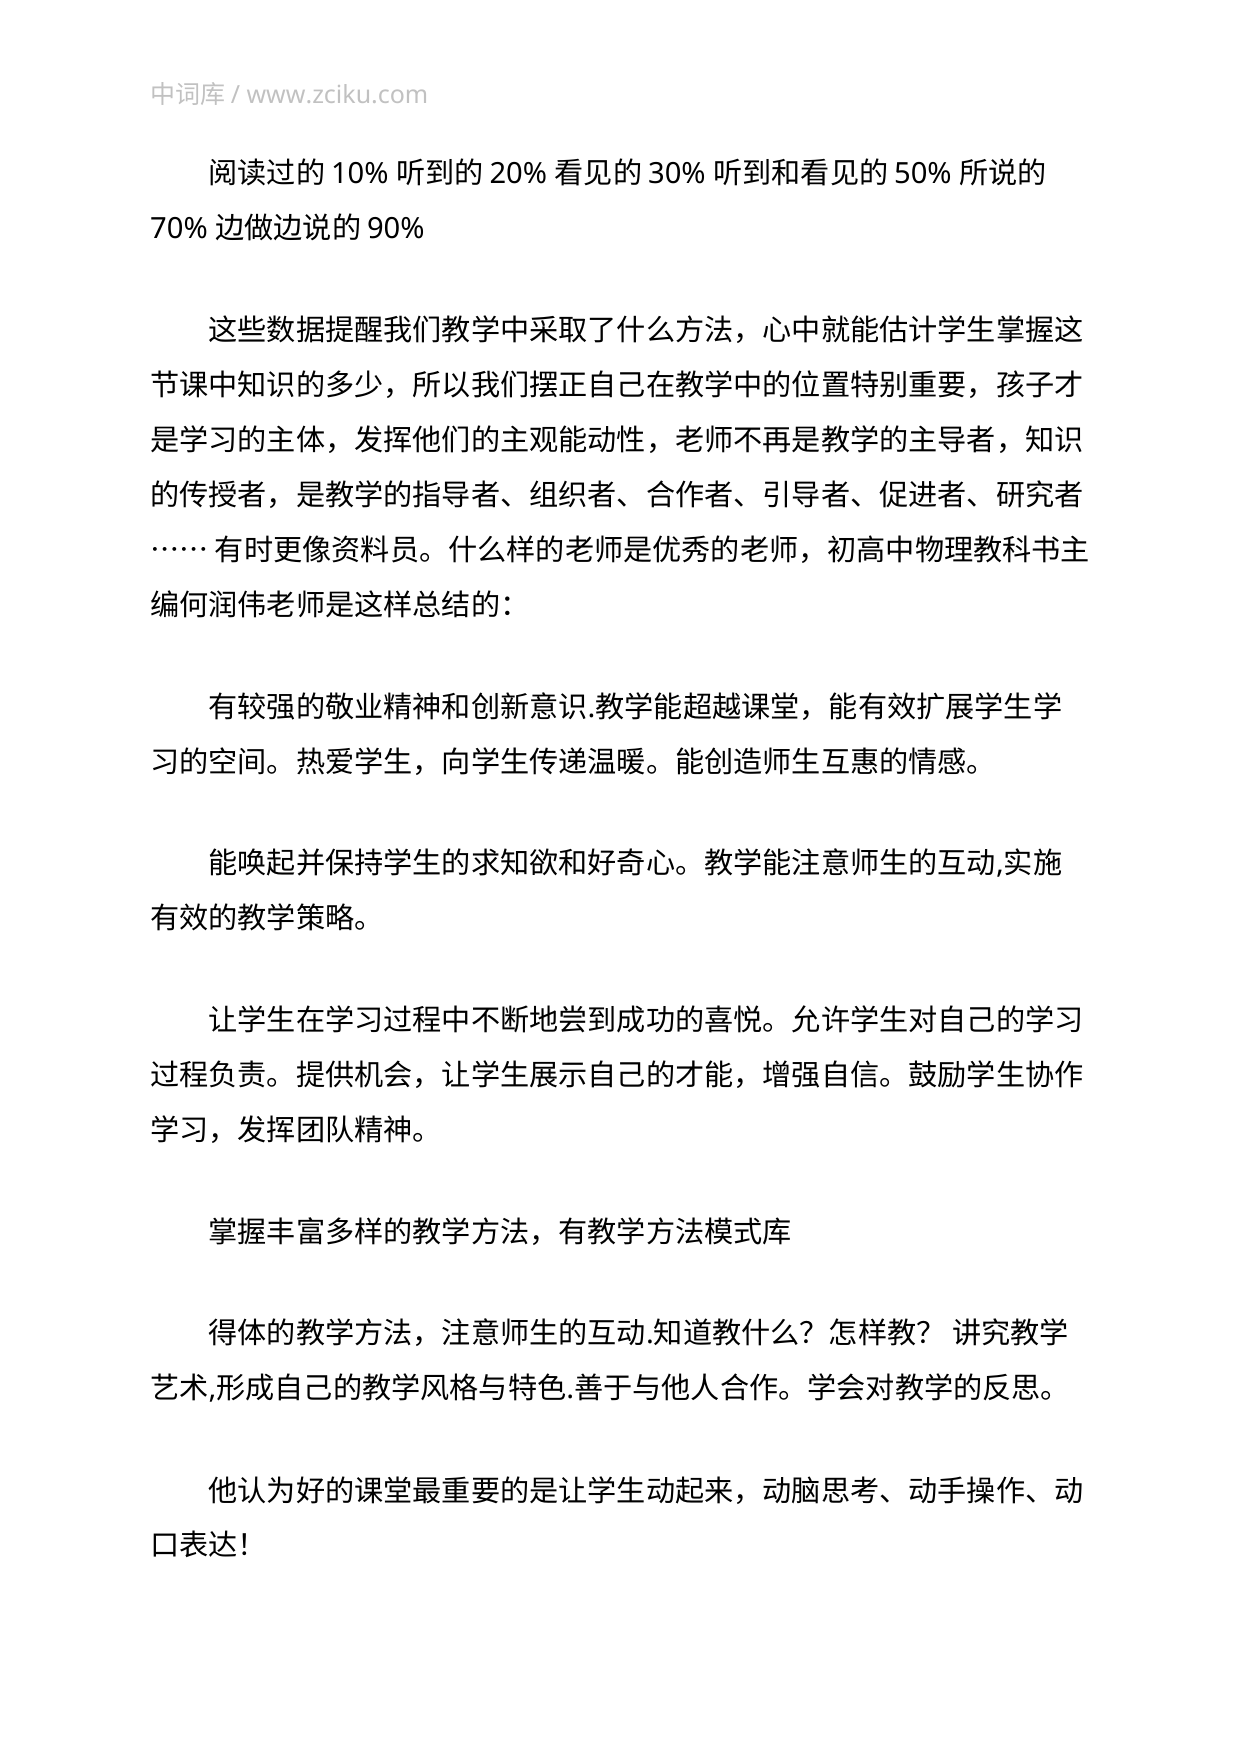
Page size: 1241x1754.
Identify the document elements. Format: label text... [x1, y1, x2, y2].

text 得体的教学方法，注意师生的互动.知道教什么？怎样教？ 讲究教学艺术,形成自己的教学风格与特色.善于与他人合作。学会对教学的反思。 [150, 1310, 1090, 1407]
text 能唤起并保持学生的求知欲和好奇心。教学能注意师生的互动,实施有效的教学策略。 [150, 840, 1090, 937]
text 阅读过的10% 听到的20% 看见的30% 听到和看见的50% 所说的70% 边做边说的90% [150, 150, 1090, 247]
text 有较强的敬业精神和创新意识.教学能超越课堂，能有效扩展学生学习的空间。热爱学生，向学生传递温暖。能创造师生互惠的情感。 [150, 683, 1090, 781]
text 他认为好的课堂最重要的是让学生动起来，动脑思考、动手操作、动口表达！ [150, 1467, 1090, 1564]
text 掌握丰富多样的教学方法，有教学方法模式库 [150, 1208, 1090, 1251]
text 让学生在学习过程中不断地尝到成功的喜悦。允许学生对自己的学习过程负责。提供机会，让学生展示自己的才能，增强自信。鼓励学生协作学习，发挥团队精神。 [150, 997, 1090, 1149]
text 这些数据提醒我们教学中采取了什么方法，心中就能估计学生掌握这节课中知识的多少，所以我们摆正自己在教学中的位置特别重要，孩子才是学习的主体，发挥他们的主观能动性，老师不再是教学的主导者，知识的传授者，是教学的指导者、组织者、合作者、引导者、促进者、研究者…… 有时更像资料员。什么样的老师是优秀的老师，初高中物理教科书主编何润伟老师是这样总结的： [150, 307, 1090, 624]
